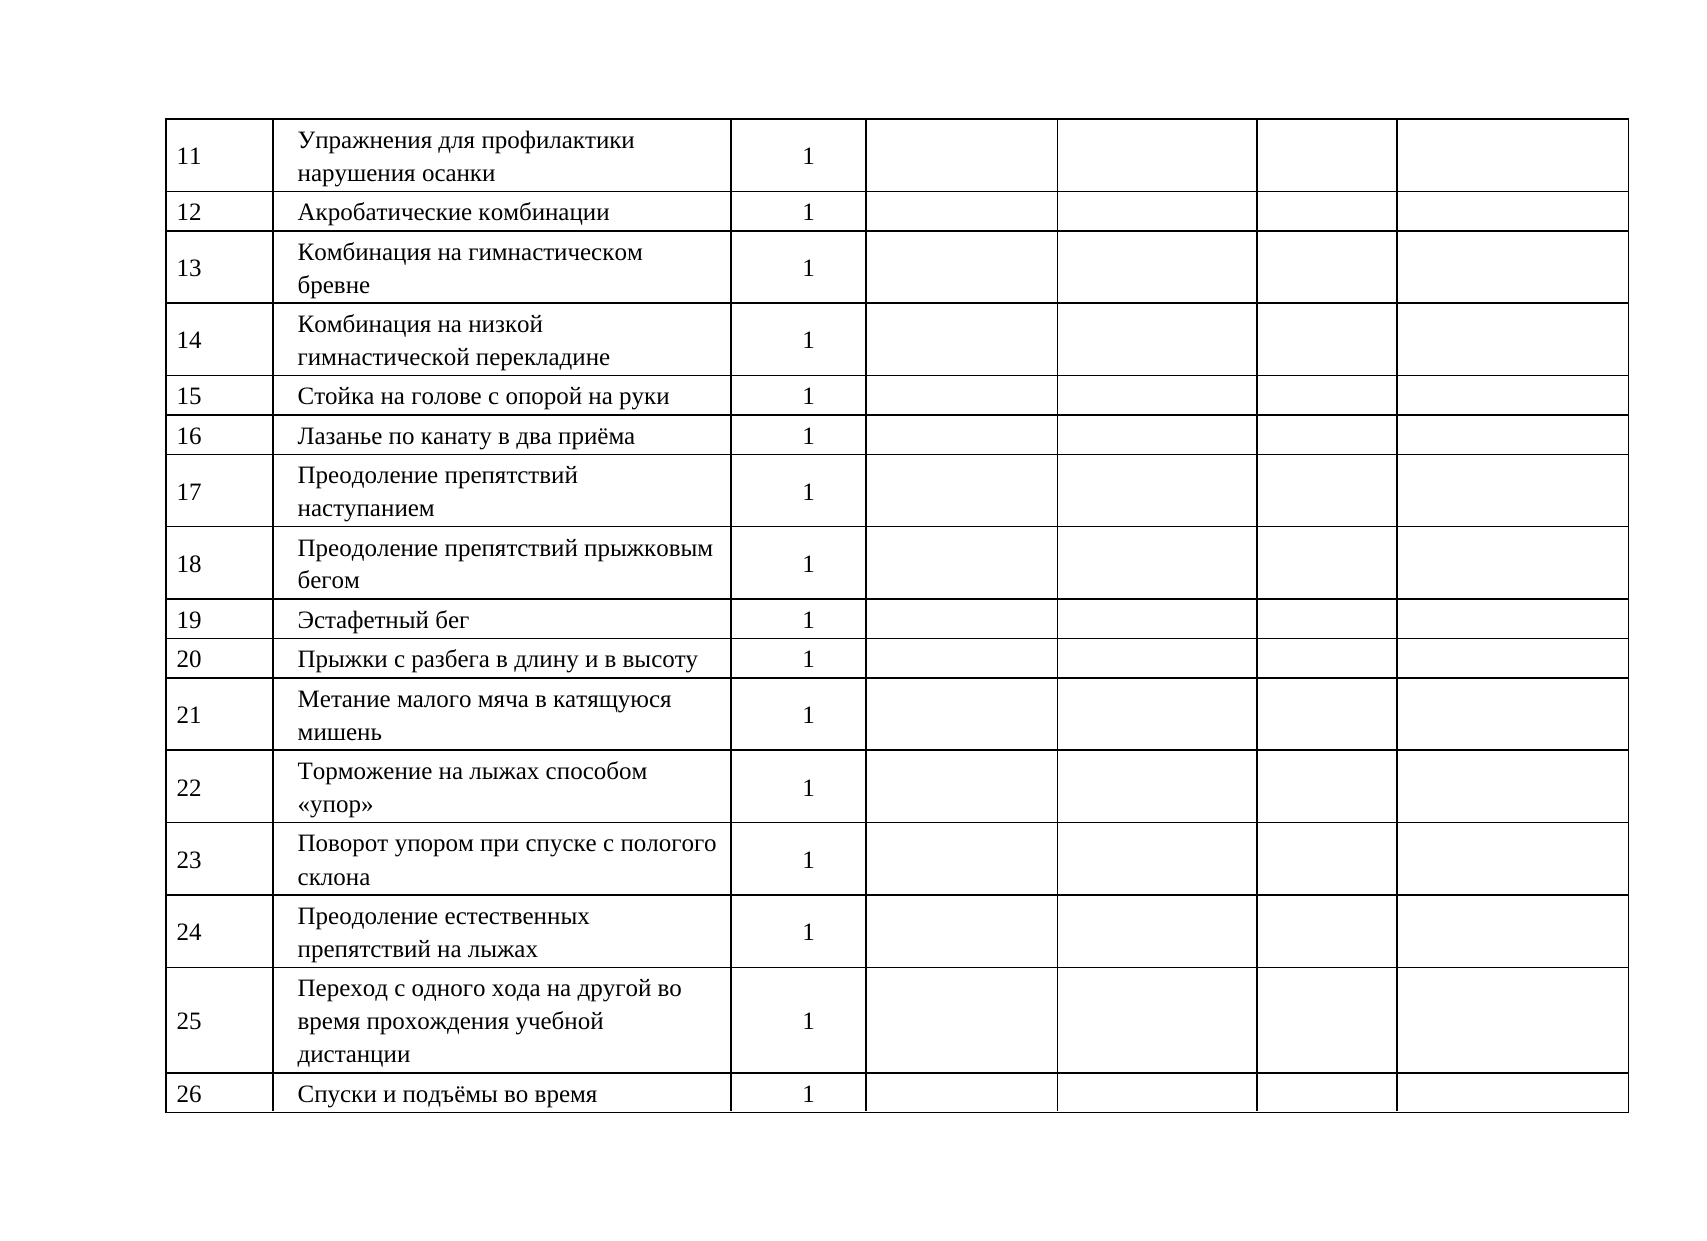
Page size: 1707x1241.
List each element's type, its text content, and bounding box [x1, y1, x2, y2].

table_cell [1058, 192, 1256, 230]
table_cell [1258, 679, 1396, 749]
table_cell Поворот упором при спуске с пологого склона [274, 823, 730, 894]
table_cell [1398, 455, 1628, 526]
table_cell [1258, 455, 1396, 526]
table_cell 1 [732, 1074, 865, 1111]
table_cell 20 [167, 639, 272, 677]
table_cell [1058, 823, 1256, 894]
table_cell [867, 968, 1057, 1072]
table_cell 1 [732, 304, 865, 375]
table_cell 16 [167, 416, 272, 453]
table_cell [1058, 376, 1256, 414]
table_cell 1 [732, 968, 865, 1072]
table_cell [1058, 896, 1256, 967]
table_cell 18 [167, 527, 272, 598]
table_cell Преодоление препятствий наступанием [274, 455, 730, 526]
table_cell Метание малого мяча в катящуюся мишень [274, 679, 730, 749]
table_cell [867, 639, 1057, 677]
table_cell 15 [167, 376, 272, 414]
table_cell [867, 120, 1057, 191]
table_cell [1398, 751, 1628, 822]
table_cell 13 [167, 232, 272, 302]
table_cell [1398, 416, 1628, 453]
table_cell [1258, 968, 1396, 1072]
table_cell [1398, 896, 1628, 967]
table_cell [867, 600, 1057, 638]
table_cell Переход с одного хода на другой во время прохождения учебной дистанции [274, 968, 730, 1072]
table_cell [1058, 751, 1256, 822]
table_cell [1398, 232, 1628, 302]
table_cell [867, 896, 1057, 967]
table_cell [1258, 232, 1396, 302]
table_cell 1 [732, 896, 865, 967]
table_cell [1258, 376, 1396, 414]
table_cell [1058, 416, 1256, 453]
table_cell [867, 455, 1057, 526]
table_cell 12 [167, 192, 272, 230]
table_cell [1398, 304, 1628, 375]
table_cell 21 [167, 679, 272, 749]
table_cell 1 [732, 639, 865, 677]
table_cell 22 [167, 751, 272, 822]
table_cell [1058, 679, 1256, 749]
table_cell 24 [167, 896, 272, 967]
table_cell [1398, 679, 1628, 749]
table_cell 26 [167, 1074, 272, 1111]
table_cell [1258, 1074, 1396, 1111]
table_cell 25 [167, 968, 272, 1072]
table_cell 23 [167, 823, 272, 894]
table_cell Стойка на голове с опорой на руки [274, 376, 730, 414]
table_cell [1398, 600, 1628, 638]
table_cell [867, 416, 1057, 453]
table_cell [1058, 639, 1256, 677]
table_cell Лазанье по канату в два приёма [274, 416, 730, 453]
table_cell [867, 192, 1057, 230]
table_cell Акробатические комбинации [274, 192, 730, 230]
table_cell Торможение на лыжах способом «упор» [274, 751, 730, 822]
table_cell [1058, 455, 1256, 526]
table_cell [1258, 751, 1396, 822]
table_cell [1398, 968, 1628, 1072]
table_cell [1058, 527, 1256, 598]
table_cell [1398, 639, 1628, 677]
table_cell [1058, 232, 1256, 302]
table_cell 1 [732, 120, 865, 191]
table_cell [867, 823, 1057, 894]
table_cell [274, 120, 730, 191]
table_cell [274, 1074, 730, 1111]
table_cell 1 [732, 600, 865, 638]
table_cell 1 [732, 751, 865, 822]
table_cell 1 [732, 376, 865, 414]
table_cell [867, 304, 1057, 375]
table_cell Эстафетный бег [274, 600, 730, 638]
table_cell [1258, 896, 1396, 967]
table_cell 11 [167, 120, 272, 191]
table_cell Преодоление препятствий прыжковым бегом [274, 527, 730, 598]
table_cell [867, 751, 1057, 822]
table_cell [1398, 527, 1628, 598]
table_cell Прыжки с разбега в длину и в высоту [274, 639, 730, 677]
table_cell [867, 376, 1057, 414]
table_cell 1 [732, 823, 865, 894]
table_cell [1258, 120, 1396, 191]
table_cell Комбинация на низкой гимнастической перекладине [274, 304, 730, 375]
table_cell [867, 527, 1057, 598]
table_cell 17 [167, 455, 272, 526]
table_cell [1398, 376, 1628, 414]
table_cell [1058, 304, 1256, 375]
table_cell Комбинация на гимнастическом бревне [274, 232, 730, 302]
table_cell [867, 232, 1057, 302]
table_cell [1058, 600, 1256, 638]
table_cell [1398, 192, 1628, 230]
table_cell [1258, 600, 1396, 638]
table_cell 19 [167, 600, 272, 638]
table_cell [1258, 639, 1396, 677]
table_cell [1398, 1074, 1628, 1111]
table_cell [1058, 120, 1256, 191]
table_cell 14 [167, 304, 272, 375]
table_cell 1 [732, 527, 865, 598]
table_cell [1398, 823, 1628, 894]
table_cell [1398, 120, 1628, 191]
table_cell Преодоление естественных препятствий на лыжах [274, 896, 730, 967]
table_cell [1258, 527, 1396, 598]
table_cell 1 [732, 232, 865, 302]
table_cell [1258, 823, 1396, 894]
table_cell [1258, 192, 1396, 230]
table_cell [1058, 1074, 1256, 1111]
table_cell 1 [732, 416, 865, 453]
table_cell [1258, 416, 1396, 453]
table_cell [867, 1074, 1057, 1111]
table_cell [1058, 968, 1256, 1072]
table_cell 1 [732, 679, 865, 749]
table_cell 1 [732, 192, 865, 230]
table_cell [867, 679, 1057, 749]
table_cell 1 [732, 455, 865, 526]
table_cell [1258, 304, 1396, 375]
